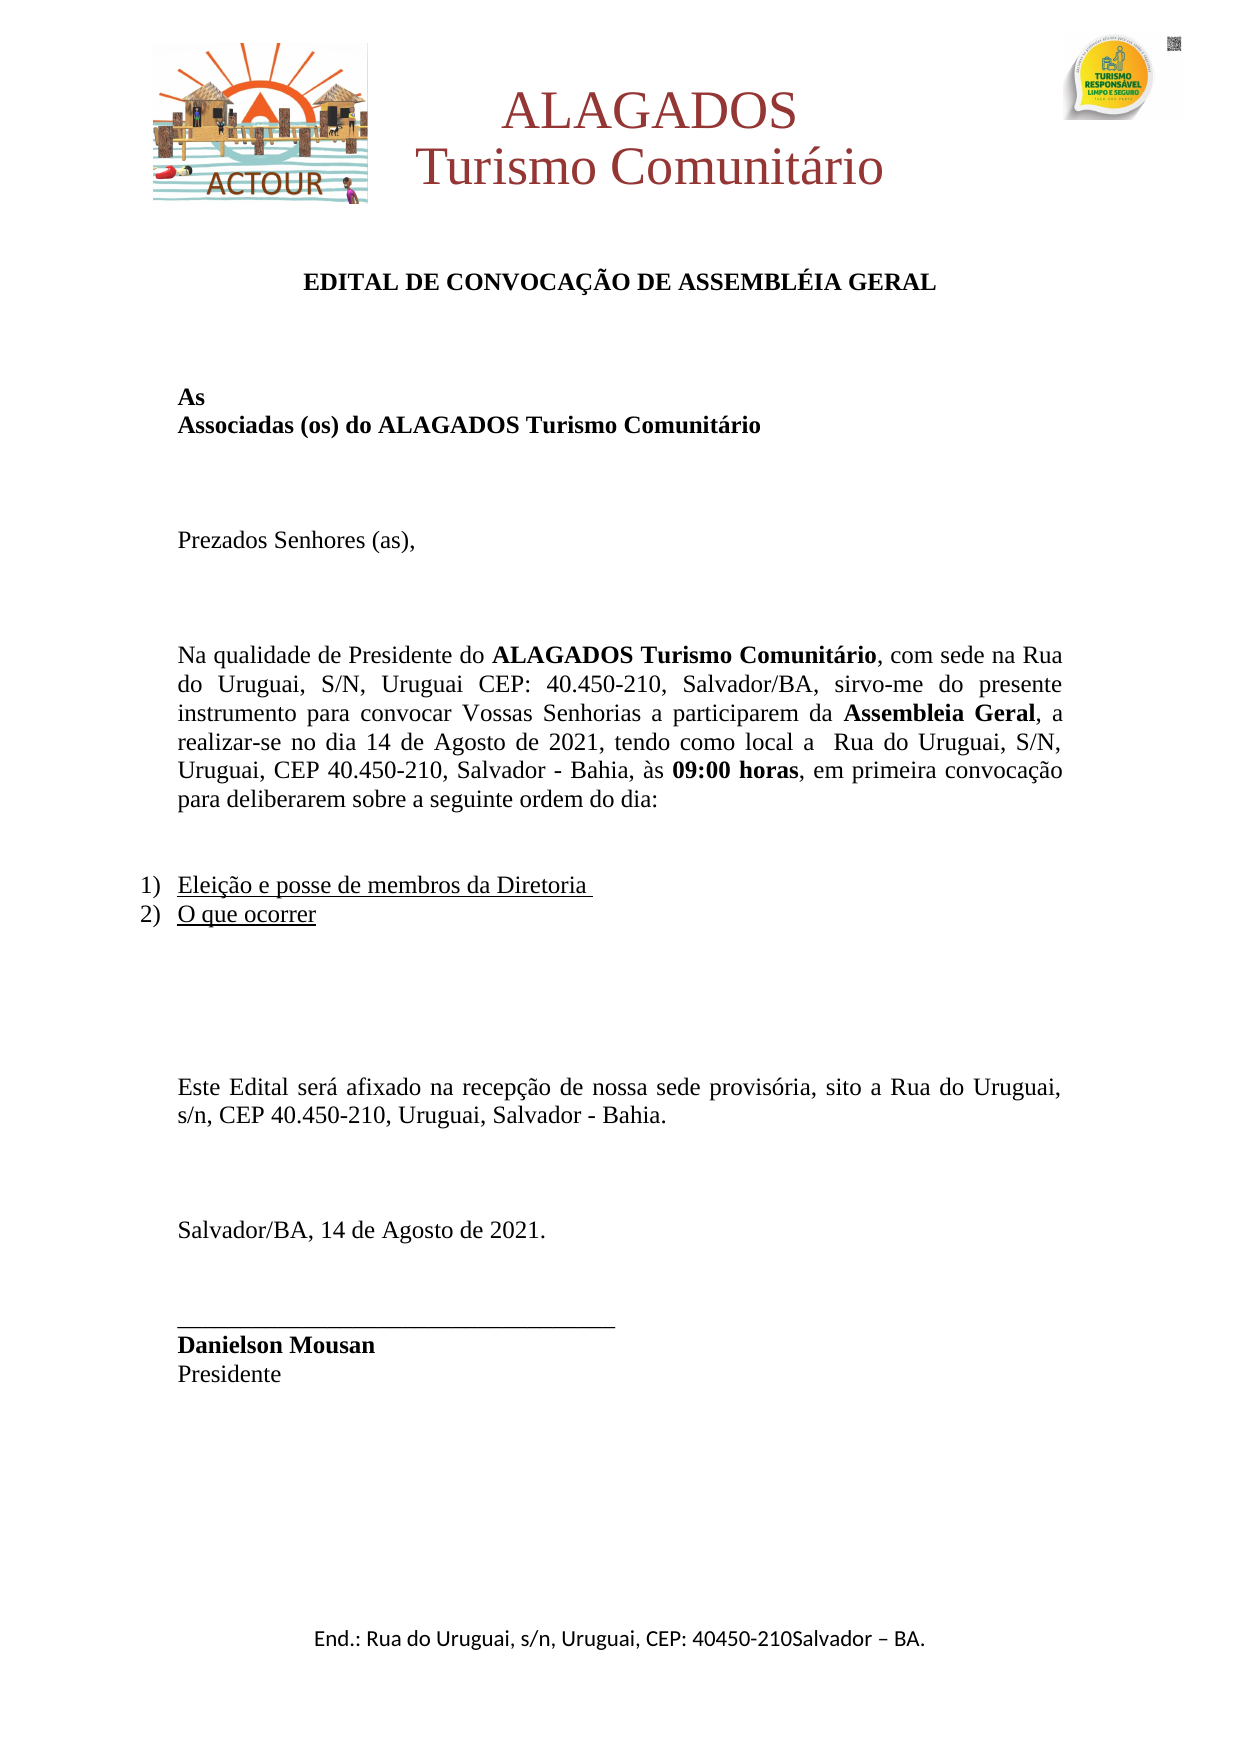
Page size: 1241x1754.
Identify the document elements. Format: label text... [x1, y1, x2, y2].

text Este Edital será afixado na recepção de nossa sede provisória, sito a Rua do Uruguai, s/n, CEP 40.450-210, Uruguai, Salvador - Bahia. [177, 1072, 1063, 1129]
picture [1063, 31, 1184, 120]
text Presidente [177, 1359, 1063, 1388]
text EDITAL DE CONVOCAÇÃO DE ASSEMBLÉIA GERAL [177, 267, 1063, 296]
text Na qualidade de Presidente do ALAGADOS Turismo Comunitário, com sede na Rua do Uruguai, S/N, Uruguai CEP: 40.450-210, Salvador/BA, sirvo-me do presente instrumento para convocar Vossas Senhorias a participarem da Assembleia Geral, a realizar-se no dia 14 de Agosto de 2021, tendo como local a Rua do Uruguai, S/N, Uruguai, CEP 40.450-210, Salvador - Bahia, às 09:00 horas, em primeira convocação para deliberarem sobre a seguinte ordem do dia: [177, 641, 1063, 813]
text Prezados Senhores (as), [177, 497, 1063, 554]
text As Associadas (os) do ALAGADOS Turismo Comunitário [177, 382, 1063, 439]
text Salvador/BA, 14 de Agosto de 2021. [177, 1216, 1063, 1244]
list Eleição e posse de membros da Diretoria [140, 871, 1063, 899]
picture [152, 43, 368, 204]
text ___________________________________ [177, 1302, 1063, 1331]
list O que ocorrer [140, 899, 1063, 928]
text Danielson Mousan [177, 1331, 1063, 1359]
